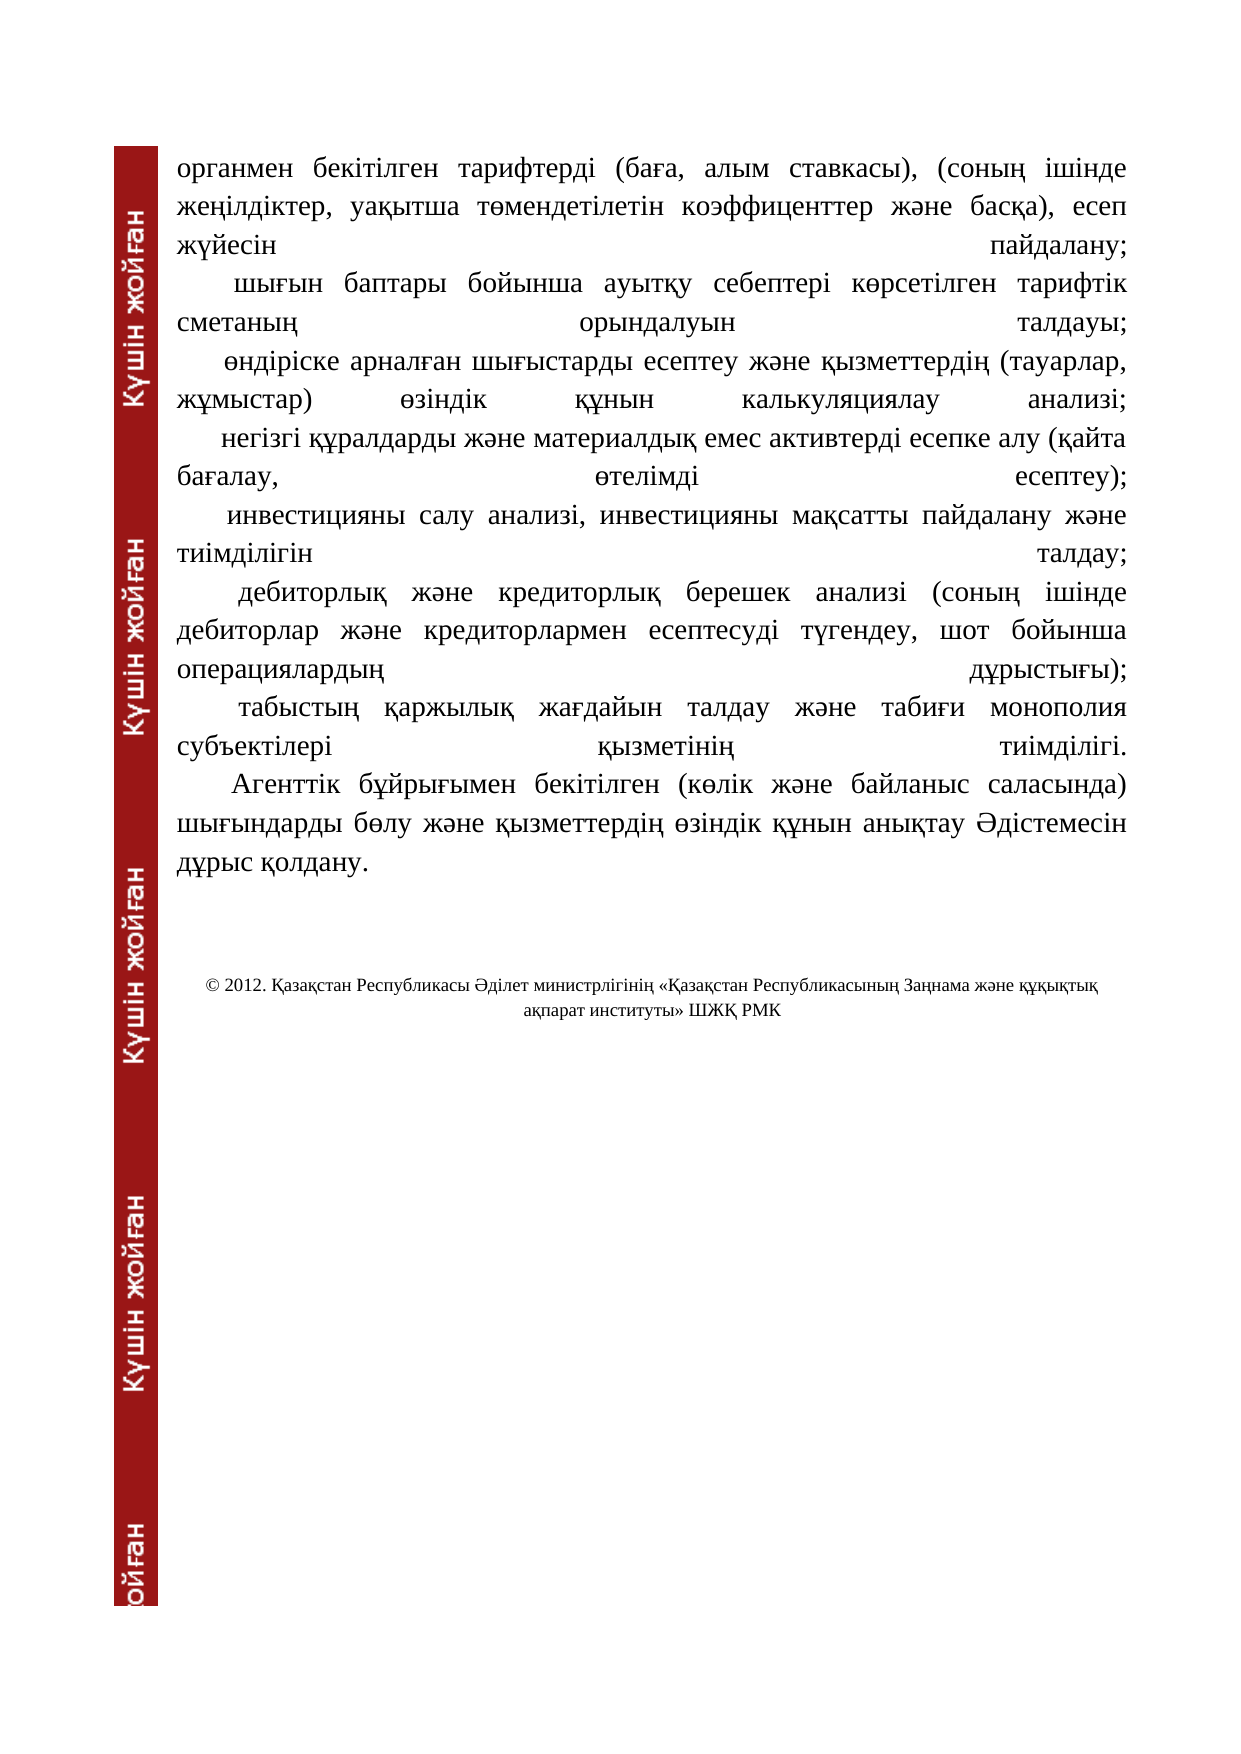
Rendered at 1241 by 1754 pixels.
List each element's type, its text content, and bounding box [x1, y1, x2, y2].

picture [114, 146, 158, 150]
picture [114, 1020, 158, 1606]
picture [114, 877, 158, 974]
text © 2012. Қазақстан Республикасы Әділет министрлігінің «Қазақстан Республикасының Заңнама және құқықтық ақпарат институты» ШЖҚ РМК [112, 974, 1128, 1020]
